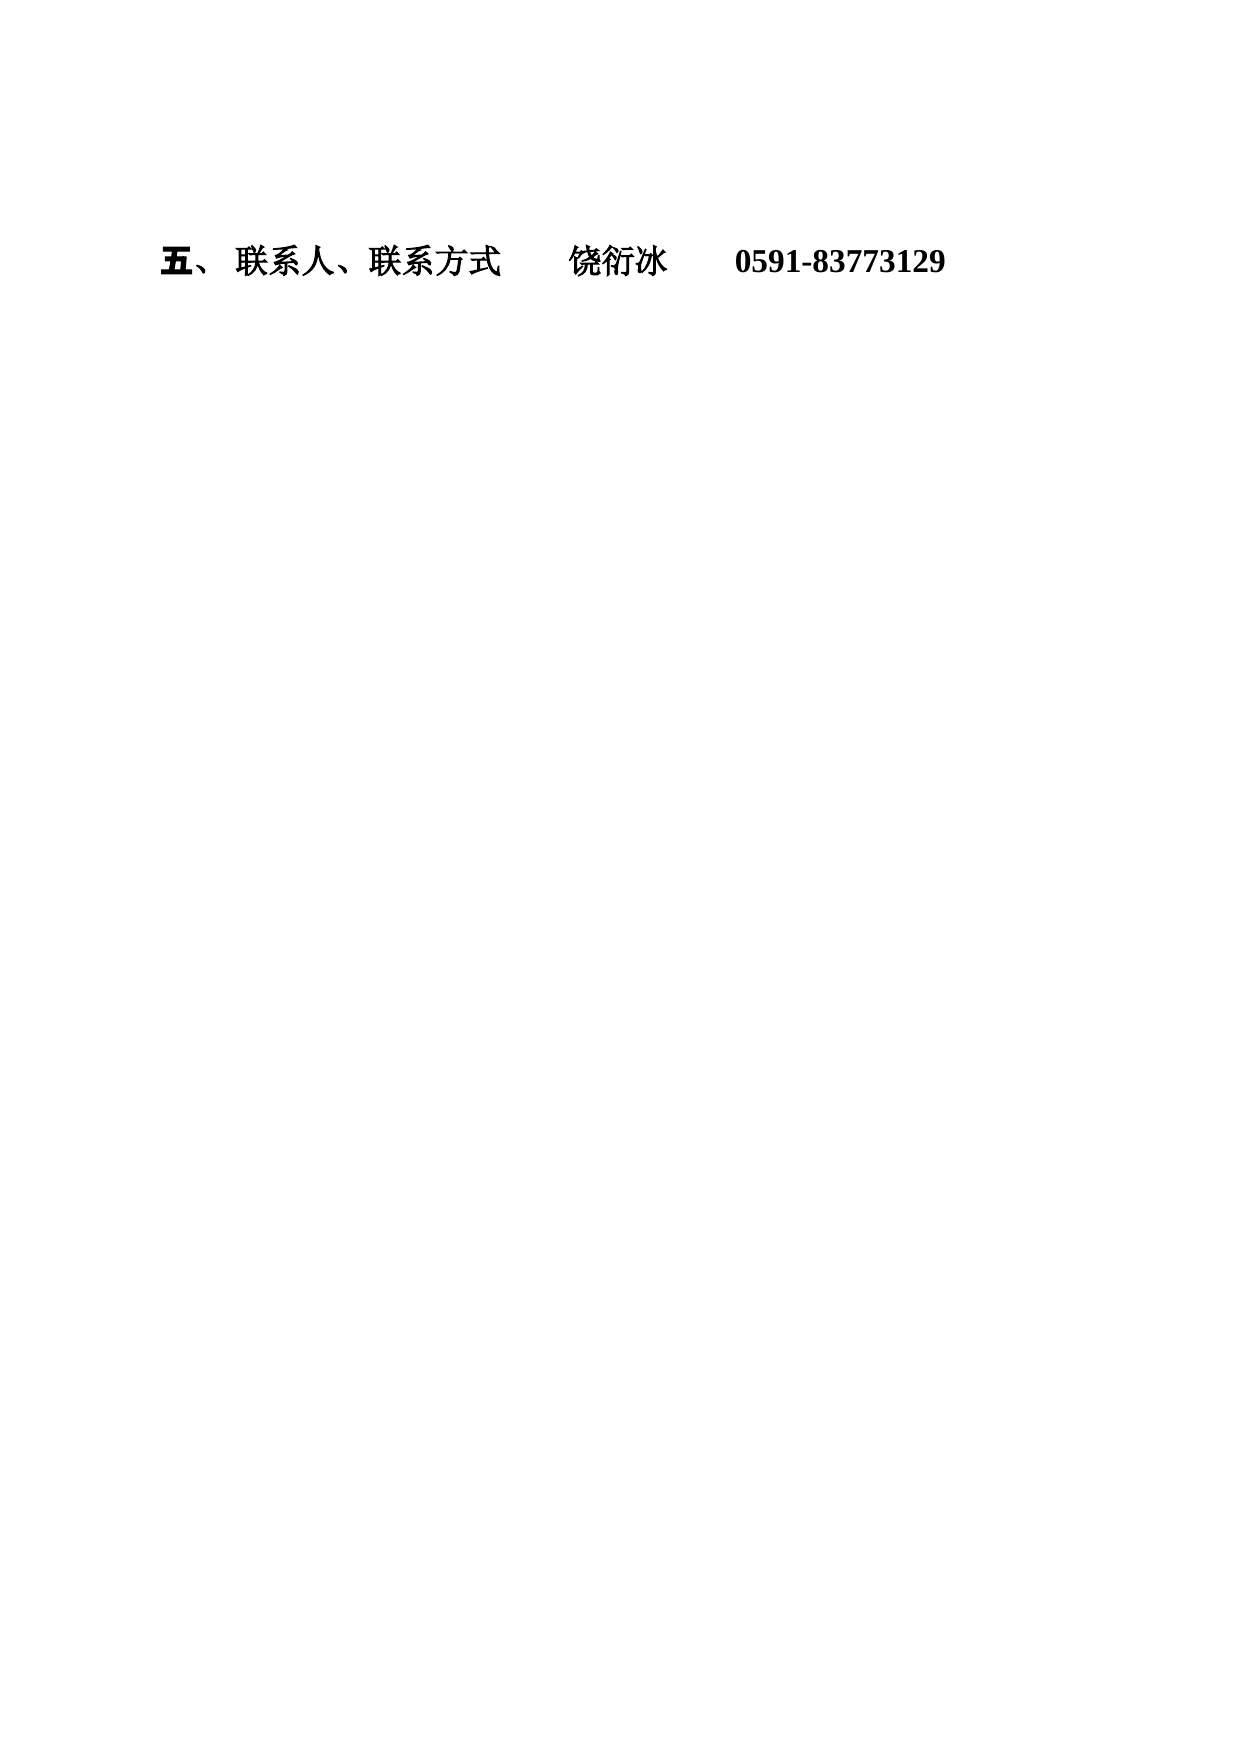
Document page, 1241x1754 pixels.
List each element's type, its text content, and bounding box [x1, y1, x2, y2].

list 联系人、联系方式 饶衍冰 0591-83773129 [159, 227, 1081, 292]
